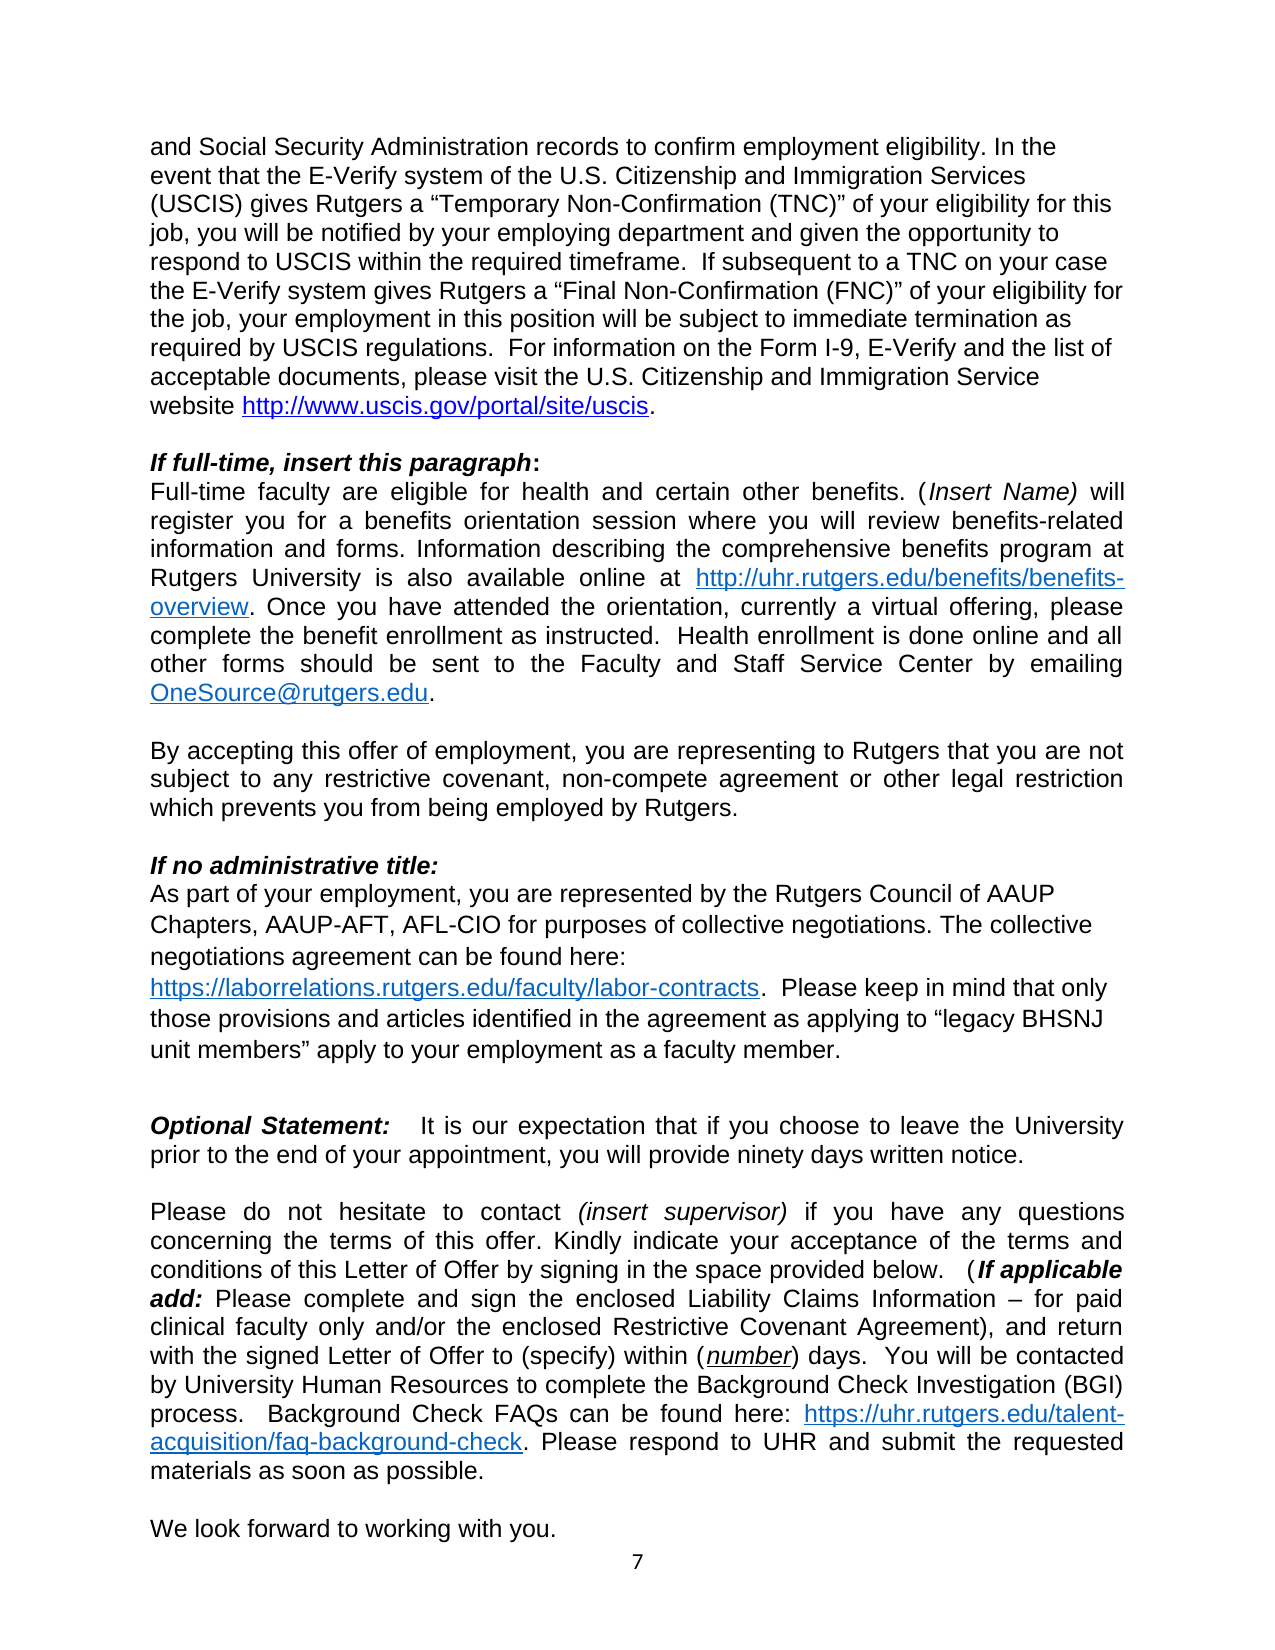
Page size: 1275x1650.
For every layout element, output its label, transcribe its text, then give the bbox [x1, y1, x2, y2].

text As part of your employment, you are represented by the Rutgers Council of AAUP Chapters, AAUP-AFT, AFL-CIO for purposes of collective negotiations. The collective negotiations agreement can be found here: https://laborrelations.rutgers.edu/faculty/labor-contracts. Please keep in mind that only those provisions and articles identified in the agreement as applying to “legacy BHSNJ unit members” apply to your employment as a faculty member. [150, 879, 1125, 1063]
text We look forward to working with you. [150, 1514, 1125, 1542]
text Optional Statement: It is our expectation that if you choose to leave the University prior to the end of your appointment, you will provide ninety days written notice. [150, 1111, 1125, 1169]
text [150, 132, 1125, 419]
text Full-time faculty are eligible for health and certain other benefits. (Insert Name) will register you for a benefits orientation session where you will review benefits-related information and forms. Information describing the comprehensive benefits program at Rutgers University is also available online at http://uhr.rutgers.edu/benefits/benefits-overview. Once you have attended the orientation, currently a virtual offering, please complete the benefit enrollment as instructed. Health enrollment is done online and all other forms should be sent to the Faculty and Staff Service Center by emailing OneSource@rutgers.edu. [150, 477, 1125, 707]
text By accepting this offer of employment, you are representing to Rutgers that you are not subject to any restrictive covenant, non-compete agreement or other legal restriction which prevents you from being employed by Rutgers. [150, 736, 1125, 822]
text Please do not hesitate to contact (insert supervisor) if you have any questions concerning the terms of this offer. Kindly indicate your acceptance of the terms and conditions of this Letter of Offer by signing in the space provided below. (If applicable add: Please complete and sign the enclosed Liability Claims Information – for paid clinical faculty only and/or the enclosed Restrictive Covenant Agreement), and return with the signed Letter of Offer to (specify) within (number) days. You will be contacted by University Human Resources to complete the Background Check Investigation (BGI) process. Background Check FAQs can be found here: https://uhr.rutgers.edu/talent-acquisition/faq-background-check. Please respond to UHR and submit the requested materials as soon as possible. [150, 1197, 1125, 1485]
text If full-time, insert this paragraph: [150, 448, 1125, 477]
text If no administrative title: [150, 851, 1125, 879]
